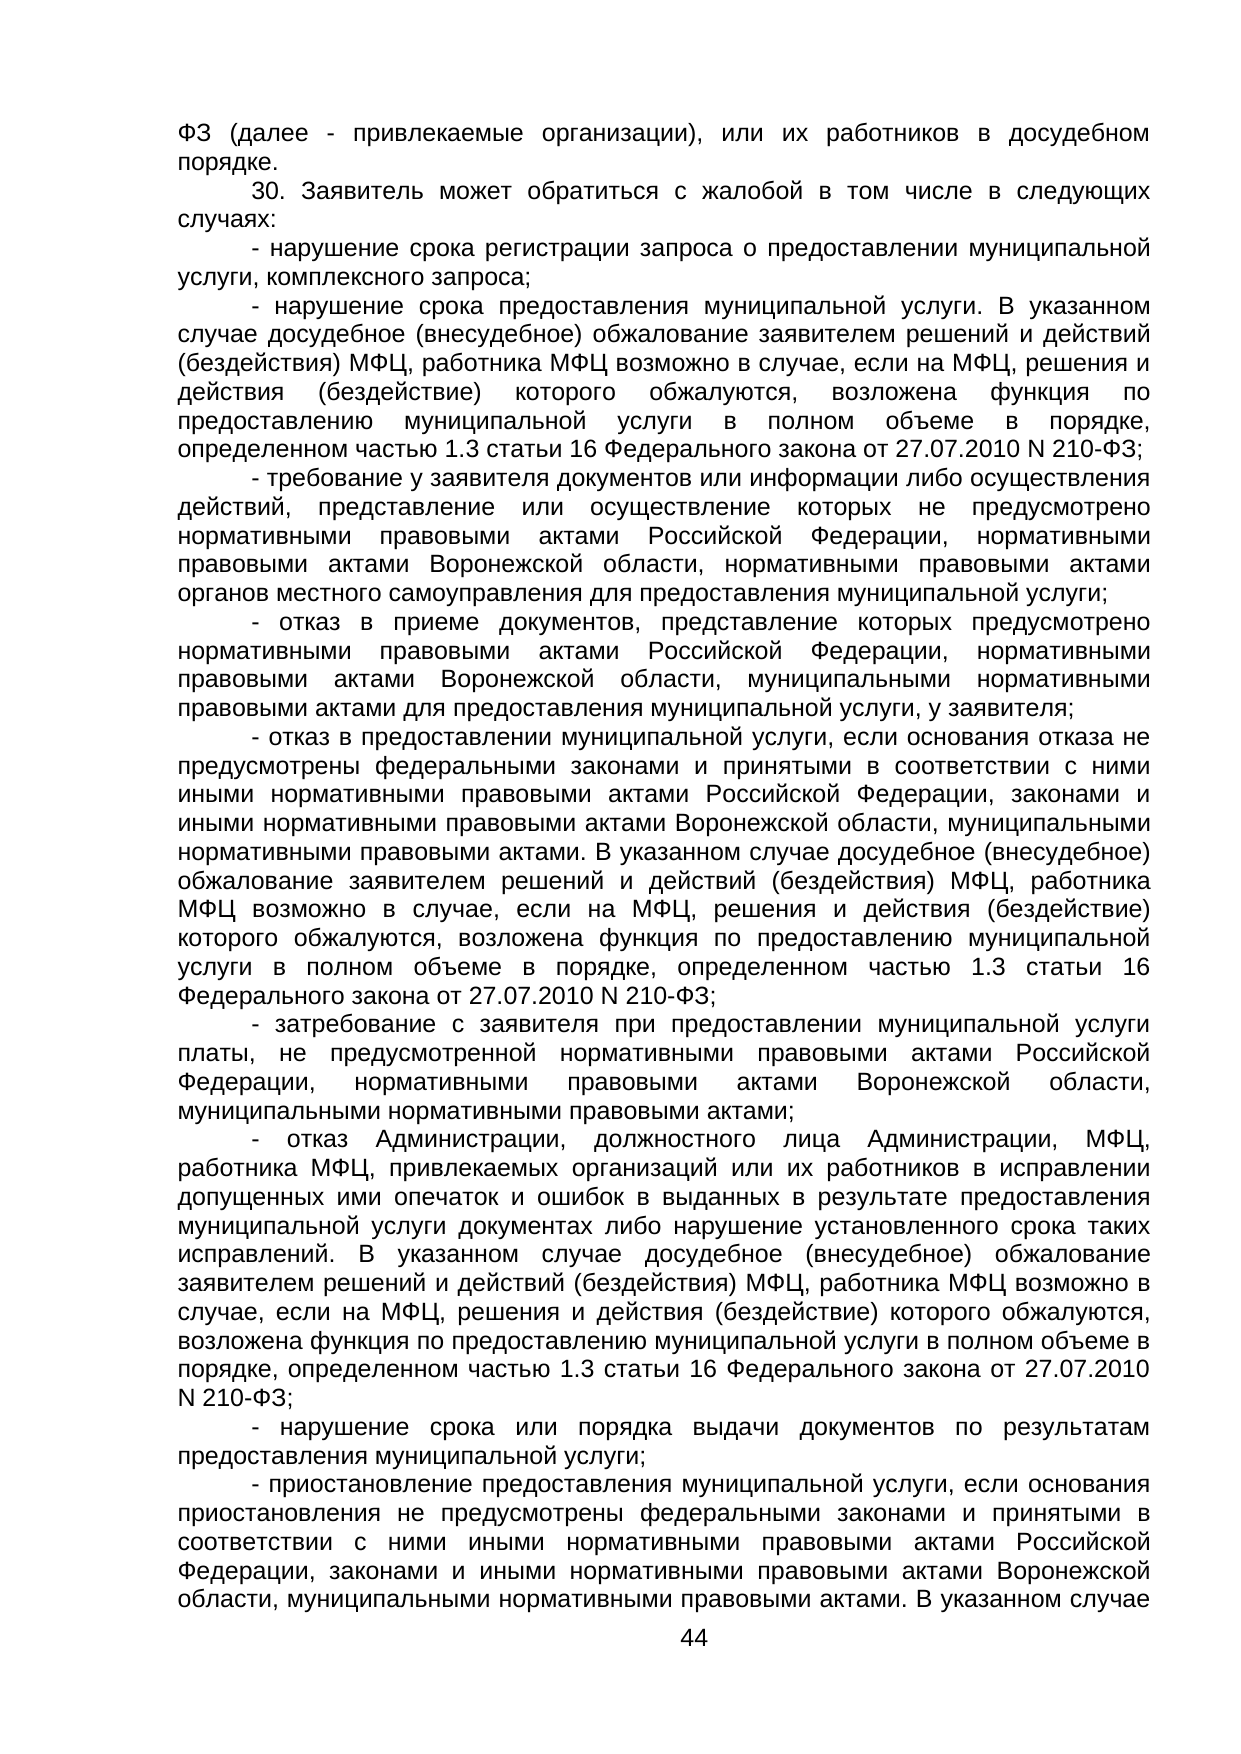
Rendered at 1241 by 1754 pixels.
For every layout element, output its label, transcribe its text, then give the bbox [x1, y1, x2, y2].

text - нарушение срока или порядка выдачи документов по результатам предоставления муниципальной услуги; [177, 1412, 1152, 1469]
text - отказ в предоставлении муниципальной услуги, если основания отказа не предусмотрены федеральными законами и принятыми в соответствии с ними иными нормативными правовыми актами Российской Федерации, законами и иными нормативными правовыми актами Воронежской области, муниципальными нормативными правовыми актами. В указанном случае досудебное (внесудебное) обжалование заявителем решений и действий (бездействия) МФЦ, работника МФЦ возможно в случае, если на МФЦ, решения и действия (бездействие) которого обжалуются, возложена функция по предоставлению муниципальной услуги в полном объеме в порядке, определенном частью 1.3 статьи 16 Федерального закона от 27.07.2010 N 210-ФЗ; [177, 722, 1152, 1009]
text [177, 118, 1152, 176]
text - нарушение срока предоставления муниципальной услуги. В указанном случае досудебное (внесудебное) обжалование заявителем решений и действий (бездействия) МФЦ, работника МФЦ возможно в случае, если на МФЦ, решения и действия (бездействие) которого обжалуются, возложена функция по предоставлению муниципальной услуги в полном объеме в порядке, определенном частью 1.3 статьи 16 Федерального закона от 27.07.2010 N 210-ФЗ; [177, 291, 1152, 463]
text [177, 1469, 1152, 1613]
text - затребование с заявителя при предоставлении муниципальной услуги платы, не предусмотренной нормативными правовыми актами Российской Федерации, нормативными правовыми актами Воронежской области, муниципальными нормативными правовыми актами; [177, 1009, 1152, 1124]
text - отказ в приеме документов, представление которых предусмотрено нормативными правовыми актами Российской Федерации, нормативными правовыми актами Воронежской области, муниципальными нормативными правовыми актами для предоставления муниципальной услуги, у заявителя; [177, 607, 1152, 722]
text - отказ Администрации, должностного лица Администрации, МФЦ, работника МФЦ, привлекаемых организаций или их работников в исправлении допущенных ими опечаток и ошибок в выданных в результате предоставления муниципальной услуги документах либо нарушение установленного срока таких исправлений. В указанном случае досудебное (внесудебное) обжалование заявителем решений и действий (бездействия) МФЦ, работника МФЦ возможно в случае, если на МФЦ, решения и действия (бездействие) которого обжалуются, возложена функция по предоставлению муниципальной услуги в полном объеме в порядке, определенном частью 1.3 статьи 16 Федерального закона от 27.07.2010 N 210-ФЗ; [177, 1124, 1152, 1412]
text - нарушение срока регистрации запроса о предоставлении муниципальной услуги, комплексного запроса; [177, 233, 1152, 291]
text - требование у заявителя документов или информации либо осуществления действий, представление или осуществление которых не предусмотрено нормативными правовыми актами Российской Федерации, нормативными правовыми актами Воронежской области, нормативными правовыми актами органов местного самоуправления для предоставления муниципальной услуги; [177, 463, 1152, 607]
text 30. Заявитель может обратиться с жалобой в том числе в следующих случаях: [177, 176, 1152, 233]
